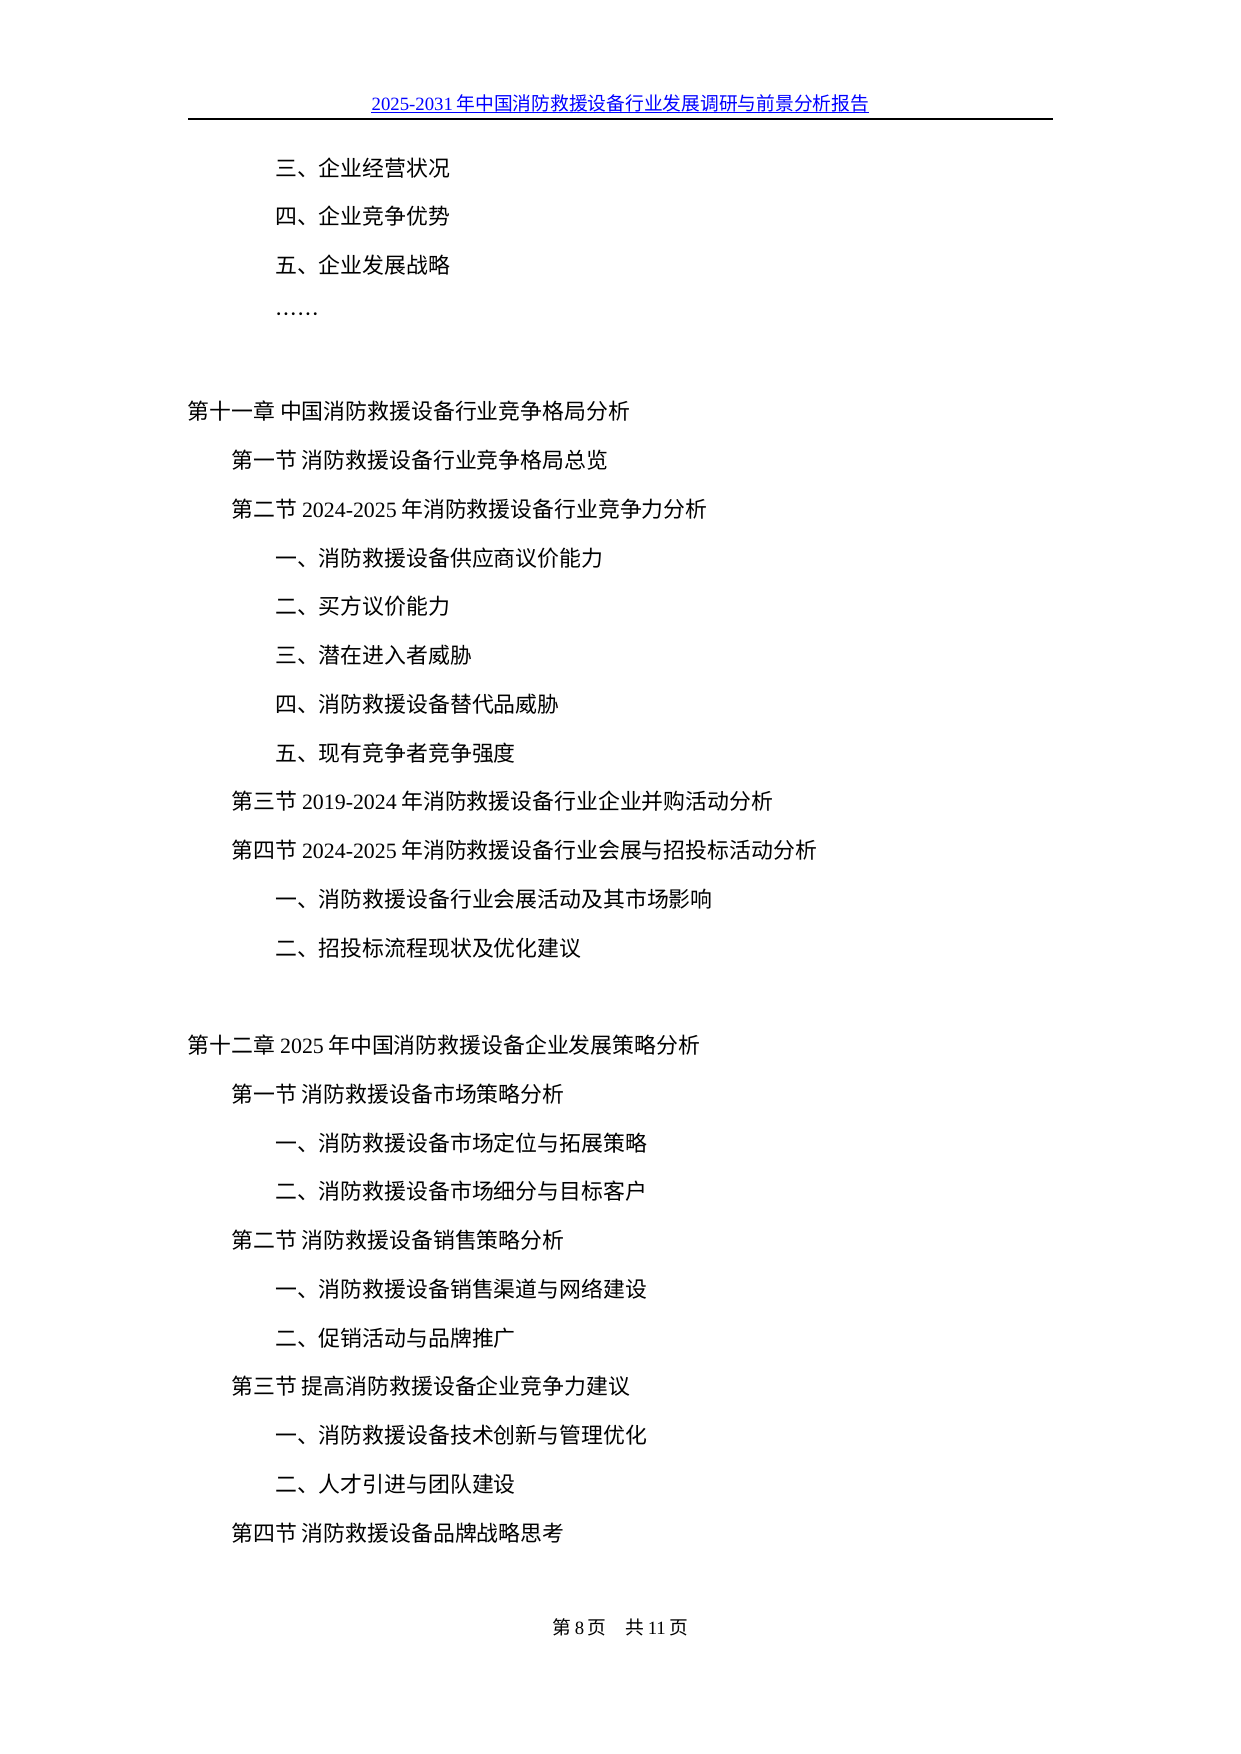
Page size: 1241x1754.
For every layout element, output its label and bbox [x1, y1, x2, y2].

text [187, 150, 1053, 1548]
